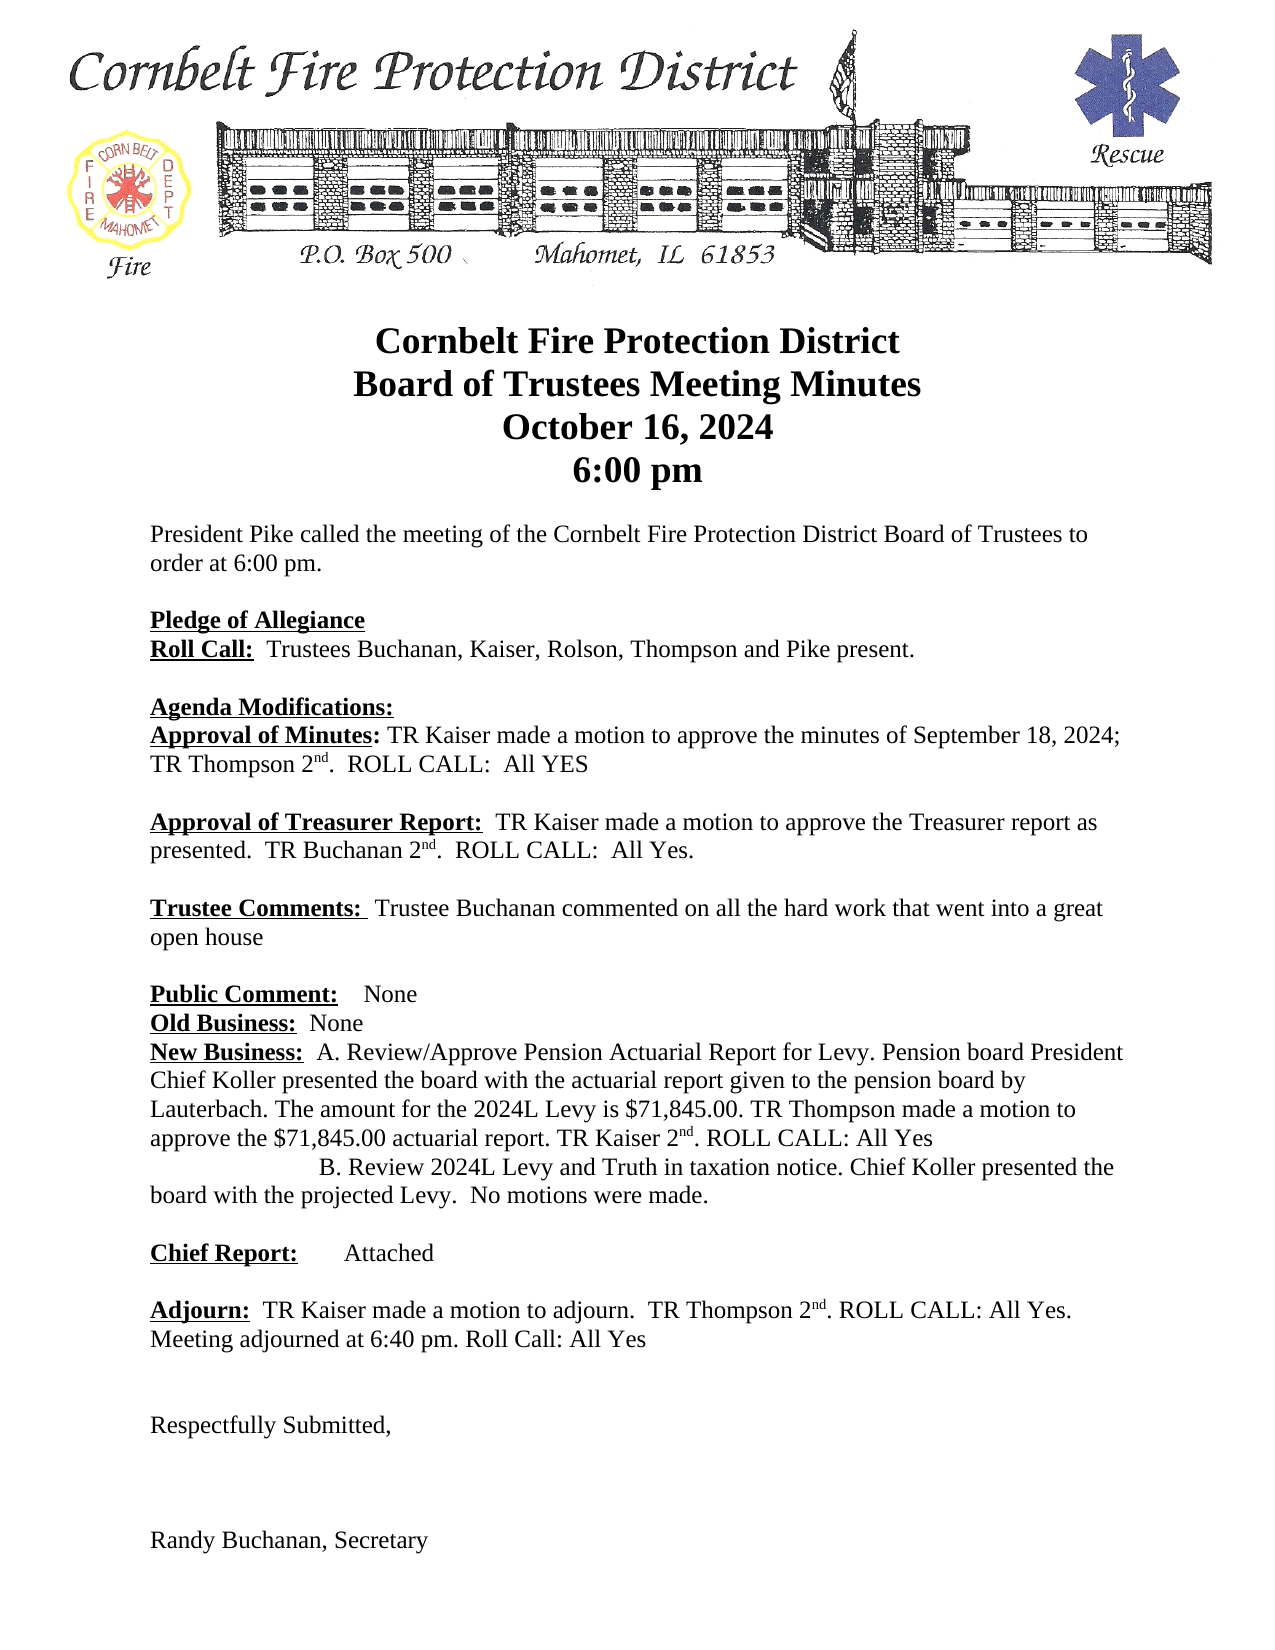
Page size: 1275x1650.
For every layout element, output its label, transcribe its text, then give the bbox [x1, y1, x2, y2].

text Board of Trustees Meeting Minutes [150, 361, 1125, 404]
text 6:00 pm [150, 447, 1125, 491]
text Trustee Comments: Trustee Buchanan commented on all the hard work that went into a great open house [150, 893, 1125, 951]
text Adjourn: TR Kaiser made a motion to adjourn. TR Thompson 2nd. ROLL CALL: All Yes. Meeting adjourned at 6:40 pm. Roll Call: All Yes [150, 1296, 1125, 1353]
text Pledge of Allegiance [150, 606, 1125, 634]
text President Pike called the meeting of the Cornbelt Fire Protection District Board of Trustees to order at 6:00 pm. [150, 519, 1125, 577]
text Randy Buchanan, Secretary [150, 1526, 1125, 1554]
list Respectfully Submitted, [150, 1411, 1125, 1439]
text Public Comment: None [150, 979, 1125, 1008]
text B. Review 2024L Levy and Truth in taxation notice. Chief Koller presented the board with the projected Levy. No motions were made. [150, 1152, 1125, 1209]
text Roll Call: Trustees Buchanan, Kaiser, Rolson, Thompson and Pike present. [150, 634, 1125, 663]
text October 16, 2024 [150, 404, 1125, 447]
text Approval of Minutes: TR Kaiser made a motion to approve the minutes of September 18, 2024; TR Thompson 2nd. ROLL CALL: All YES [150, 721, 1125, 778]
text New Business: A. Review/Approve Pension Actuarial Report for Levy. Pension board President Chief Koller presented the board with the actuarial report given to the pension board by Lauterbach. The amount for the 2024L Levy is $71,845.00. TR Thompson made a motion to approve the $71,845.00 actuarial report. TR Kaiser 2nd. ROLL CALL: All Yes [150, 1037, 1125, 1152]
text Cornbelt Fire Protection District [150, 318, 1125, 361]
text Agenda Modifications: [150, 692, 1125, 721]
text Approval of Treasurer Report: TR Kaiser made a motion to approve the Treasurer report as presented. TR Buchanan 2nd. ROLL CALL: All Yes. [150, 807, 1125, 864]
text Chief Report: Attached [150, 1238, 1125, 1267]
text Old Business: None [150, 1008, 1125, 1037]
